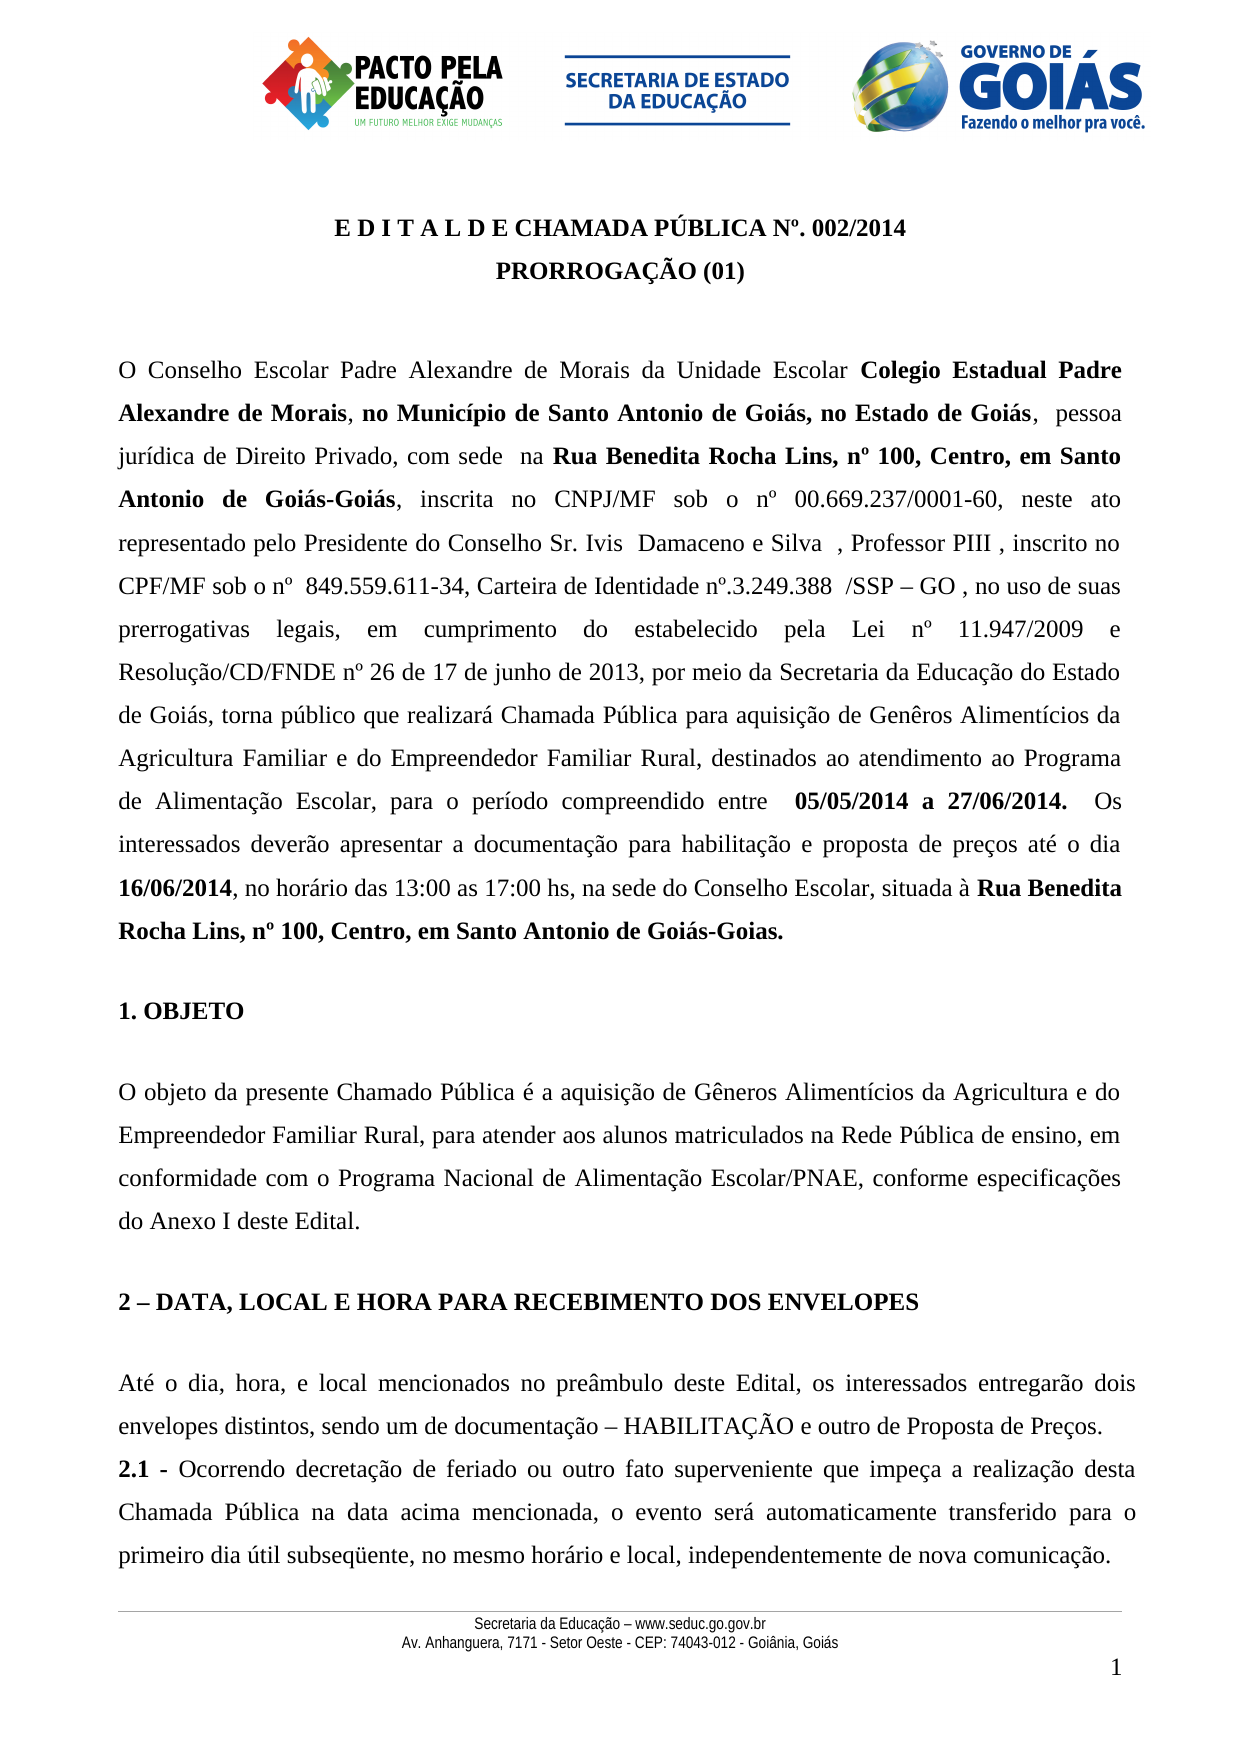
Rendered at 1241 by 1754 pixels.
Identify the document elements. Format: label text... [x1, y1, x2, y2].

text O objeto da presente Chamado Pública é a aquisição de Gêneros Alimentícios da Agricultura e do Empreendedor Familiar Rural, para atender aos alunos matriculados na Rede Pública de ensino, em conformidade com o Programa Nacional de Alimentação Escolar/PNAE, conforme especificações do Anexo I deste Edital. [118, 1077, 1122, 1235]
text 2.1 - Ocorrendo decretação de feriado ou outro fato superveniente que impeça a realização desta Chamada Pública na data acima mencionada, o evento será automaticamente transferido para o primeiro dia útil subseqüente, no mesmo horário e local, independentemente de nova comunicação. [118, 1454, 1137, 1569]
text PRORROGAÇÃO (01) [118, 256, 1122, 285]
text 2 – DATA, LOCAL E HORA PARA RECEBIMENTO DOS ENVELOPES [118, 1287, 1122, 1316]
picture [253, 32, 1152, 141]
text O Conselho Escolar Padre Alexandre de Morais da Unidade Escolar Colegio Estadual Padre Alexandre de Morais, no Município de Santo Antonio de Goiás, no Estado de Goiás, pessoa jurídica de Direito Privado, com sede na Rua Benedita Rocha Lins, nº 100, Centro, em Santo Antonio de Goiás-Goiás, inscrita no CNPJ/MF sob o nº 00.669.237/0001-60, neste ato representado pelo Presidente do Conselho Sr. Ivis Damaceno e Silva , Professor PIII , inscrito no CPF/MF sob o nº 849.559.611-34, Carteira de Identidade nº.3.249.388 /SSP – GO , no uso de suas prerrogativas legais, em cumprimento do estabelecido pela Lei nº 11.947/2009 e Resolução/CD/FNDE nº 26 de 17 de junho de 2013, por meio da Secretaria da Educação do Estado de Goiás, torna público que realizará Chamada Pública para aquisição de Genêros Alimentícios da Agricultura Familiar e do Empreendedor Familiar Rural, destinados ao atendimento ao Programa de Alimentação Escolar, para o período compreendido entre 05/05/2014 a 27/06/2014. Os interessados deverão apresentar a documentação para habilitação e proposta de preços até o dia 16/06/2014, no horário das 13:00 as 17:00 hs, na sede do Conselho Escolar, situada à Rua Benedita Rocha Lins, nº 100, Centro, em Santo Antonio de Goiás-Goias. [118, 355, 1122, 944]
text E D I T A L D E CHAMADA PÚBLICA Nº. 002/2014 [118, 213, 1122, 242]
text 1. OBJETO [118, 996, 1122, 1025]
text Até o dia, hora, e local mencionados no preâmbulo deste Edital, os interessados entregarão dois envelopes distintos, sendo um de documentação – HABILITAÇÃO e outro de Proposta de Preços. [118, 1368, 1137, 1439]
